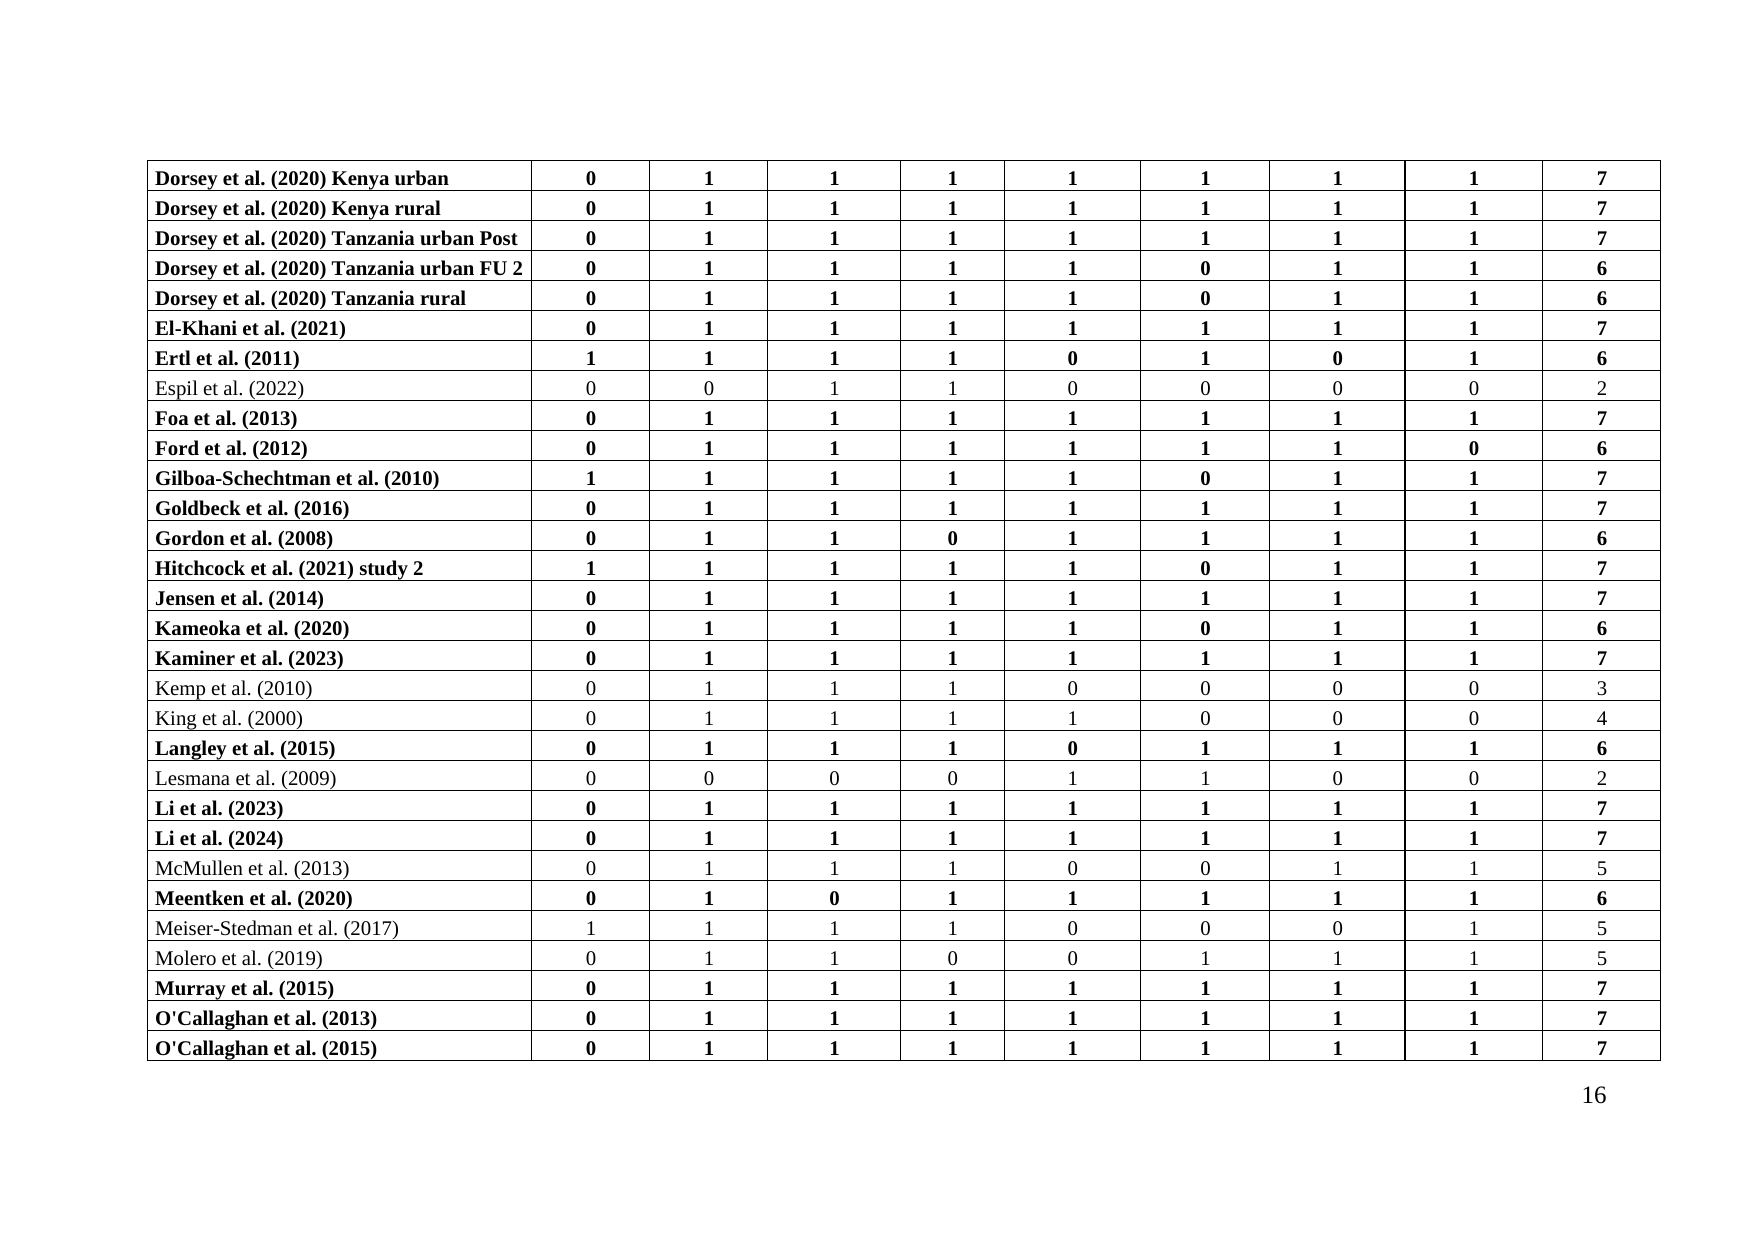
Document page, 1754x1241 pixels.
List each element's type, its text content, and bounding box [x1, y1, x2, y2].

table_cell 0 [768, 881, 900, 910]
table_cell 1 [1406, 1001, 1542, 1030]
table_cell 1 [768, 851, 900, 880]
table_cell 1 [532, 911, 649, 940]
table_cell 0 [532, 731, 649, 760]
table_cell 1 [650, 401, 767, 430]
table_cell 0 [532, 641, 649, 670]
table_cell 1 [1141, 1031, 1269, 1060]
table_cell 1 [1270, 851, 1404, 880]
table_cell 0 [1270, 371, 1404, 400]
table_cell 0 [532, 281, 649, 310]
table_cell Molero et al. (2019) [148, 941, 531, 970]
table_cell 1 [1406, 551, 1542, 580]
table_cell 1 [901, 671, 1004, 700]
table_cell 1 [1270, 401, 1404, 430]
table_cell 1 [768, 311, 900, 340]
table_cell 1 [901, 551, 1004, 580]
table_cell 1 [1141, 221, 1269, 250]
table_cell 1 [1005, 161, 1140, 190]
table_cell 0 [532, 161, 649, 190]
table_cell 0 [1141, 851, 1269, 880]
table_cell 1 [901, 581, 1004, 610]
table_cell 1 [532, 551, 649, 580]
table_cell 1 [1406, 221, 1542, 250]
table_cell 0 [1005, 851, 1140, 880]
table_cell 1 [901, 911, 1004, 940]
table_cell Dorsey et al. (2020) Tanzania urban Post [148, 221, 531, 250]
table_cell 1 [901, 821, 1004, 850]
table_cell 1 [1270, 431, 1404, 460]
table_cell 1 [768, 731, 900, 760]
table_cell 7 [1543, 821, 1660, 850]
table_cell Dorsey et al. (2020) Kenya urban [148, 161, 531, 190]
table_cell Langley et al. (2015) [148, 731, 531, 760]
table_cell 1 [650, 221, 767, 250]
table_cell Kaminer et al. (2023) [148, 641, 531, 670]
table_cell 1 [1406, 191, 1542, 220]
table_cell 0 [532, 851, 649, 880]
table_cell 1 [768, 671, 900, 700]
table_cell 7 [1543, 161, 1660, 190]
table_cell 1 [901, 431, 1004, 460]
table_cell 0 [1141, 671, 1269, 700]
table_cell 1 [1406, 341, 1542, 370]
table_cell 1 [768, 1001, 900, 1030]
table_cell 0 [532, 1001, 649, 1030]
table_cell 1 [768, 641, 900, 670]
table_cell O'Callaghan et al. (2015) [148, 1031, 531, 1060]
table_cell 0 [1406, 761, 1542, 790]
table_cell 1 [768, 911, 900, 940]
table_cell 1 [768, 401, 900, 430]
table_cell 1 [1005, 1001, 1140, 1030]
table_cell 0 [532, 971, 649, 1000]
table_cell 1 [768, 971, 900, 1000]
table_cell 1 [1141, 581, 1269, 610]
table_cell 1 [1270, 881, 1404, 910]
table_cell 2 [1543, 371, 1660, 400]
table_cell 0 [1406, 671, 1542, 700]
table_cell 0 [1141, 461, 1269, 490]
table_cell 1 [532, 461, 649, 490]
table_cell 1 [768, 791, 900, 820]
table_cell 1 [1406, 971, 1542, 1000]
table_cell 0 [650, 371, 767, 400]
table_cell 1 [1406, 311, 1542, 340]
table_cell 1 [1270, 611, 1404, 640]
table_cell 1 [901, 461, 1004, 490]
table_cell Espil et al. (2022) [148, 371, 531, 400]
table_cell 1 [768, 341, 900, 370]
table_cell 0 [1270, 341, 1404, 370]
table_cell 6 [1543, 611, 1660, 640]
table_cell 0 [532, 431, 649, 460]
table_cell 1 [1005, 1031, 1140, 1060]
table_cell Dorsey et al. (2020) Tanzania rural [148, 281, 531, 310]
table_cell Gilboa-Schechtman et al. (2010) [148, 461, 531, 490]
table_cell 1 [1406, 911, 1542, 940]
table_cell 1 [1005, 221, 1140, 250]
table_cell 1 [650, 551, 767, 580]
table_cell 1 [768, 251, 900, 280]
table_cell 6 [1543, 521, 1660, 550]
table_cell 0 [1270, 761, 1404, 790]
table_cell 0 [532, 1031, 649, 1060]
table_cell 6 [1543, 731, 1660, 760]
table_cell 1 [1005, 551, 1140, 580]
table_cell 0 [1406, 371, 1542, 400]
table_cell 0 [1141, 611, 1269, 640]
table_cell 1 [901, 491, 1004, 520]
table_cell 0 [1141, 251, 1269, 280]
table_cell 1 [1141, 341, 1269, 370]
table_cell 0 [1005, 941, 1140, 970]
table_cell 1 [1141, 1001, 1269, 1030]
table_cell 0 [1005, 341, 1140, 370]
table_cell 5 [1543, 941, 1660, 970]
table_cell 1 [901, 401, 1004, 430]
table_cell 1 [1406, 281, 1542, 310]
table_cell 0 [1270, 911, 1404, 940]
table_cell 0 [1141, 911, 1269, 940]
table_cell 1 [650, 521, 767, 550]
table_cell 1 [1406, 791, 1542, 820]
table_cell 0 [532, 371, 649, 400]
table_cell 6 [1543, 881, 1660, 910]
table_cell 1 [1141, 731, 1269, 760]
table_cell Dorsey et al. (2020) Tanzania urban FU 2 [148, 251, 531, 280]
table_cell 1 [1005, 701, 1140, 730]
table_cell Lesmana et al. (2009) [148, 761, 531, 790]
table_cell Foa et al. (2013) [148, 401, 531, 430]
table_cell 1 [1270, 551, 1404, 580]
table_cell 1 [901, 971, 1004, 1000]
table_cell 1 [901, 311, 1004, 340]
table_cell 1 [650, 161, 767, 190]
table_cell 0 [532, 941, 649, 970]
table_cell 1 [768, 581, 900, 610]
table_cell 0 [532, 401, 649, 430]
table_cell 1 [650, 641, 767, 670]
table_cell 7 [1543, 641, 1660, 670]
table_cell 1 [1005, 401, 1140, 430]
table_cell 6 [1543, 341, 1660, 370]
table_cell 1 [1270, 251, 1404, 280]
table_cell 1 [1406, 851, 1542, 880]
table_cell 1 [1406, 401, 1542, 430]
table_cell 1 [532, 341, 649, 370]
table_cell 1 [768, 941, 900, 970]
table_cell 1 [768, 191, 900, 220]
table_cell 1 [1141, 191, 1269, 220]
table_cell McMullen et al. (2013) [148, 851, 531, 880]
table_cell 0 [532, 671, 649, 700]
table_cell 1 [901, 611, 1004, 640]
table_cell 1 [1005, 431, 1140, 460]
table_cell 1 [1005, 881, 1140, 910]
table_cell 1 [901, 341, 1004, 370]
table_cell 1 [768, 551, 900, 580]
table_cell 1 [901, 851, 1004, 880]
table_cell 0 [901, 761, 1004, 790]
table_cell 1 [650, 341, 767, 370]
table_cell 0 [532, 701, 649, 730]
table_cell 1 [1270, 581, 1404, 610]
table_cell Murray et al. (2015) [148, 971, 531, 1000]
table_cell 1 [1005, 191, 1140, 220]
table_cell 0 [1141, 551, 1269, 580]
table_cell 1 [1005, 311, 1140, 340]
table_cell 1 [1270, 1001, 1404, 1030]
table_cell 1 [1406, 611, 1542, 640]
table_cell 1 [1141, 491, 1269, 520]
table_cell 4 [1543, 701, 1660, 730]
table_cell 0 [901, 941, 1004, 970]
table_cell 1 [1406, 521, 1542, 550]
table_cell 1 [1141, 641, 1269, 670]
table_cell 1 [1406, 731, 1542, 760]
table_cell 7 [1543, 491, 1660, 520]
table_cell 7 [1543, 191, 1660, 220]
table_cell 1 [650, 731, 767, 760]
table_cell 1 [1141, 821, 1269, 850]
table_cell 1 [1005, 791, 1140, 820]
table_cell 1 [1141, 311, 1269, 340]
table_cell 1 [650, 281, 767, 310]
table_cell 1 [650, 311, 767, 340]
table_cell 1 [650, 611, 767, 640]
table_cell 7 [1543, 401, 1660, 430]
table_cell Kemp et al. (2010) [148, 671, 531, 700]
table_cell 0 [532, 821, 649, 850]
table_cell 0 [532, 191, 649, 220]
table_cell 0 [650, 761, 767, 790]
table_cell 1 [901, 701, 1004, 730]
table_cell 5 [1543, 851, 1660, 880]
table_cell Hitchcock et al. (2021) study 2 [148, 551, 531, 580]
table_cell 1 [1005, 581, 1140, 610]
table_cell 1 [901, 221, 1004, 250]
table_cell 5 [1543, 911, 1660, 940]
table_cell 7 [1543, 971, 1660, 1000]
table_cell 1 [901, 881, 1004, 910]
table_cell 7 [1543, 221, 1660, 250]
table_cell 1 [1270, 641, 1404, 670]
table_cell Gordon et al. (2008) [148, 521, 531, 550]
table_cell 1 [901, 731, 1004, 760]
table_cell 1 [1406, 581, 1542, 610]
table_cell 1 [650, 251, 767, 280]
table_cell 1 [1270, 221, 1404, 250]
table_cell 7 [1543, 581, 1660, 610]
table_cell 1 [650, 911, 767, 940]
table_cell 0 [1141, 281, 1269, 310]
table_cell 1 [1005, 821, 1140, 850]
table_cell 1 [650, 1031, 767, 1060]
table_cell 1 [1005, 491, 1140, 520]
table_cell 1 [650, 791, 767, 820]
table_cell 1 [650, 581, 767, 610]
table_cell 1 [901, 641, 1004, 670]
table_cell 1 [1406, 251, 1542, 280]
table_cell 7 [1543, 791, 1660, 820]
table_cell 1 [1270, 971, 1404, 1000]
table_cell 0 [532, 251, 649, 280]
table_cell 1 [768, 161, 900, 190]
table_cell 0 [768, 761, 900, 790]
table_cell 1 [901, 371, 1004, 400]
table_cell 1 [1270, 1031, 1404, 1060]
table_cell 1 [901, 161, 1004, 190]
table_cell Ertl et al. (2011) [148, 341, 531, 370]
table_cell 1 [650, 491, 767, 520]
table_cell 1 [1141, 761, 1269, 790]
table_cell 0 [532, 221, 649, 250]
table_cell 0 [1270, 671, 1404, 700]
table_cell 1 [1005, 971, 1140, 1000]
table_cell 0 [532, 881, 649, 910]
table_cell 1 [1270, 791, 1404, 820]
table_cell 1 [650, 941, 767, 970]
table_cell 1 [1406, 491, 1542, 520]
table_cell 7 [1543, 551, 1660, 580]
table_cell 1 [650, 191, 767, 220]
table_cell 0 [532, 491, 649, 520]
table_cell 0 [532, 311, 649, 340]
table_cell 1 [1406, 821, 1542, 850]
table_cell 1 [1406, 161, 1542, 190]
table_cell 1 [1141, 941, 1269, 970]
table_cell 3 [1543, 671, 1660, 700]
table_cell 1 [1005, 641, 1140, 670]
table_cell 1 [1270, 941, 1404, 970]
table_cell 1 [768, 611, 900, 640]
table_cell 1 [901, 791, 1004, 820]
table_cell 7 [1543, 1001, 1660, 1030]
table_cell 1 [650, 881, 767, 910]
table_cell 1 [768, 491, 900, 520]
table_cell 0 [1141, 701, 1269, 730]
table_cell 6 [1543, 251, 1660, 280]
table_cell El-Khani et al. (2021) [148, 311, 531, 340]
table_cell Meiser-Stedman et al. (2017) [148, 911, 531, 940]
table_cell 6 [1543, 431, 1660, 460]
table_cell 1 [1005, 761, 1140, 790]
table_cell 1 [1270, 311, 1404, 340]
table_cell Meentken et al. (2020) [148, 881, 531, 910]
table_cell 1 [901, 1001, 1004, 1030]
table_cell 1 [650, 701, 767, 730]
table_cell 6 [1543, 281, 1660, 310]
table_cell 1 [1270, 521, 1404, 550]
table_cell 1 [1406, 881, 1542, 910]
table_cell 0 [1406, 701, 1542, 730]
table_cell 2 [1543, 761, 1660, 790]
table_cell 1 [1005, 521, 1140, 550]
table_cell 0 [1005, 911, 1140, 940]
table_cell 0 [1005, 731, 1140, 760]
table_cell 1 [768, 281, 900, 310]
table_cell 1 [768, 431, 900, 460]
table_cell 1 [1270, 161, 1404, 190]
table_cell 7 [1543, 311, 1660, 340]
table_cell 1 [1005, 251, 1140, 280]
table_cell 0 [532, 761, 649, 790]
table_cell 1 [901, 191, 1004, 220]
table_cell Goldbeck et al. (2016) [148, 491, 531, 520]
table_cell 0 [1005, 671, 1140, 700]
table_cell 1 [1141, 401, 1269, 430]
table_cell 1 [650, 431, 767, 460]
table_cell Dorsey et al. (2020) Kenya rural [148, 191, 531, 220]
table_cell 1 [768, 221, 900, 250]
table_cell 1 [1406, 461, 1542, 490]
table_cell 1 [1270, 461, 1404, 490]
table_cell 1 [1406, 941, 1542, 970]
table_cell 7 [1543, 1031, 1660, 1060]
table_cell 1 [768, 701, 900, 730]
table_cell 0 [1141, 371, 1269, 400]
table_cell 1 [650, 971, 767, 1000]
table_cell 1 [768, 461, 900, 490]
table_cell 1 [650, 1001, 767, 1030]
table_cell 1 [1005, 281, 1140, 310]
table_cell 1 [1141, 971, 1269, 1000]
table_cell 0 [1270, 701, 1404, 730]
table_cell 1 [901, 251, 1004, 280]
table_cell Li et al. (2024) [148, 821, 531, 850]
table_cell 1 [901, 1031, 1004, 1060]
table_cell 1 [1141, 881, 1269, 910]
table_cell 1 [1406, 641, 1542, 670]
table_cell 1 [1141, 521, 1269, 550]
table_cell O'Callaghan et al. (2013) [148, 1001, 531, 1030]
table_cell 1 [1270, 491, 1404, 520]
table_cell 1 [650, 671, 767, 700]
table_cell 0 [532, 611, 649, 640]
table_cell 0 [532, 581, 649, 610]
table_cell 1 [768, 821, 900, 850]
table_cell 1 [768, 1031, 900, 1060]
table_cell Jensen et al. (2014) [148, 581, 531, 610]
table_cell 1 [1141, 791, 1269, 820]
table_cell 7 [1543, 461, 1660, 490]
table_cell Li et al. (2023) [148, 791, 531, 820]
table_cell 0 [1005, 371, 1140, 400]
table_cell 1 [1270, 281, 1404, 310]
table_cell King et al. (2000) [148, 701, 531, 730]
table_cell 1 [901, 281, 1004, 310]
table_cell 1 [1141, 161, 1269, 190]
table_cell 1 [1270, 191, 1404, 220]
table_cell 0 [1406, 431, 1542, 460]
table_cell 1 [1005, 461, 1140, 490]
table_cell 1 [650, 851, 767, 880]
table_cell 0 [532, 791, 649, 820]
table_cell 1 [1141, 431, 1269, 460]
table_cell 1 [1406, 1031, 1542, 1060]
table_cell Ford et al. (2012) [148, 431, 531, 460]
table_cell 1 [1270, 821, 1404, 850]
table_cell 1 [650, 821, 767, 850]
table_cell 1 [1270, 731, 1404, 760]
table_cell 1 [768, 371, 900, 400]
table_cell 1 [650, 461, 767, 490]
table_cell Kameoka et al. (2020) [148, 611, 531, 640]
table_cell 0 [532, 521, 649, 550]
table_cell 0 [901, 521, 1004, 550]
table_cell 1 [768, 521, 900, 550]
table_cell 1 [1005, 611, 1140, 640]
